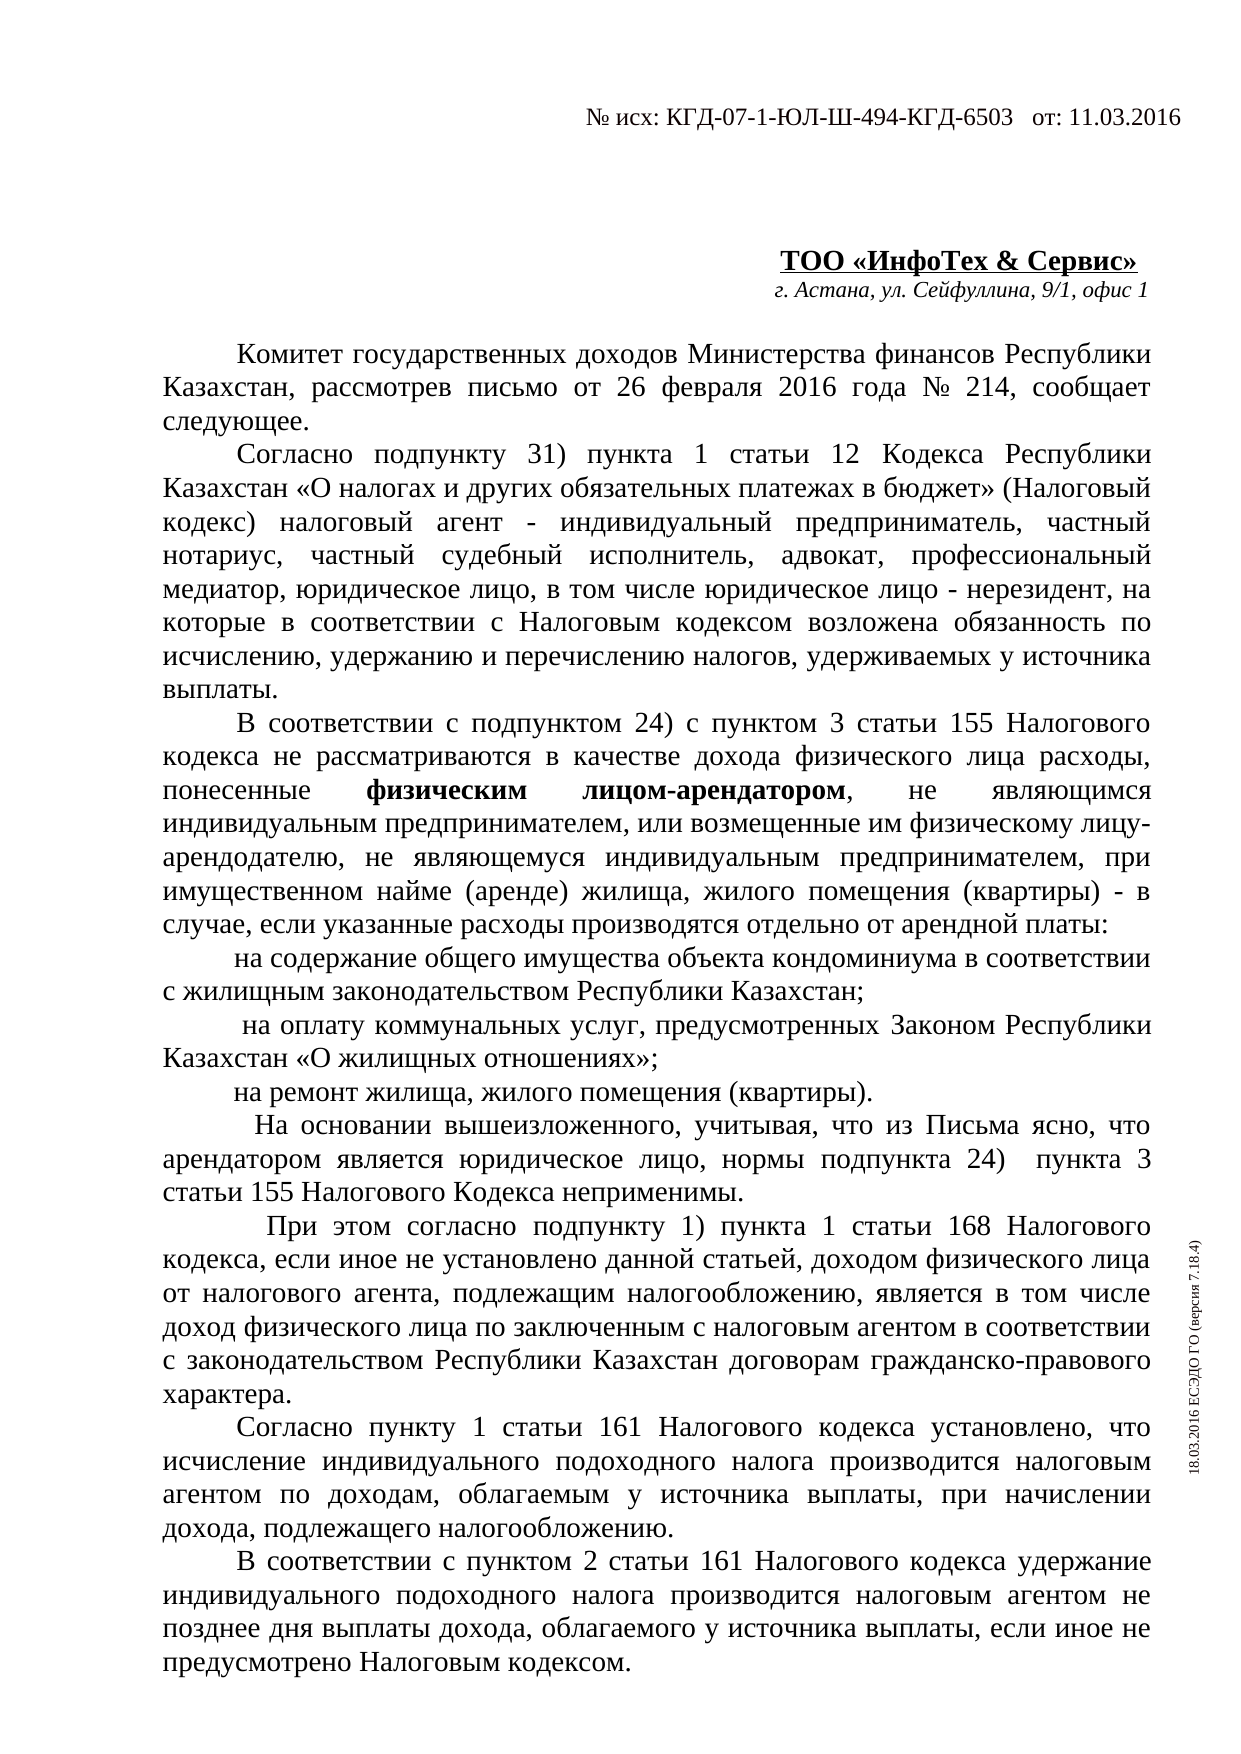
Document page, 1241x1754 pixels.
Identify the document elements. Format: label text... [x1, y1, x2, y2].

text г. Астана, ул. Сейфуллина, 9/1, офис 1 [162, 276, 1152, 302]
text При этом согласно подпункту 1) пункта 1 статьи 168 Налогового кодекса, если иное не установлено данной статьей, доходом физического лица от налогового агента, подлежащим налогообложению, является в том числе доход физического лица по заключенным с налоговым агентом в соответствии с законодательством Республики Казахстан договорам гражданско-правового характера. [162, 1208, 1152, 1409]
text на содержание общего имущества объекта кондоминиума в соответствии с жилищным законодательством Республики Казахстан; [162, 940, 1152, 1007]
text Согласно подпункту 31) пункта 1 статьи 12 Кодекса Республики Казахстан «О налогах и других обязательных платежах в бюджет» (Налоговый кодекс) налоговый агент - индивидуальный предприниматель, частный нотариус, частный судебный исполнитель, адвокат, профессиональный медиатор, юридическое лицо, в том числе юридическое лицо - нерезидент, на которые в соответствии с Налоговым кодексом возложена обязанность по исчислению, удержанию и перечислению налогов, удерживаемых у источника выплаты. [162, 437, 1152, 705]
text В соответствии с пунктом 2 статьи 161 Налогового кодекса удержание индивидуального подоходного налога производится налоговым агентом не позднее дня выплаты дохода, облагаемого у источника выплаты, если иное не предусмотрено Налоговым кодексом. [162, 1543, 1152, 1678]
text На основании вышеизложенного, учитывая, что из Письма ясно, что арендатором является юридическое лицо, нормы подпункта 24) пункта 3 статьи 155 Налогового Кодекса неприменимы. [162, 1107, 1152, 1208]
text на ремонт жилища, жилого помещения (квартиры). [162, 1074, 1152, 1107]
text Согласно пункту 1 статьи 161 Налогового кодекса установлено, что исчисление индивидуального подоходного налога производится налоговым агентом по доходам, облагаемым у источника выплаты, при начислении дохода, подлежащего налогообложению. [162, 1409, 1152, 1543]
text Комитет государственных доходов Министерства финансов Республики Казахстан, рассмотрев письмо от 26 февраля 2016 года № 214, сообщает следующее. [162, 336, 1152, 437]
text на оплату коммунальных услуг, предусмотренных Законом Республики Казахстан «О жилищных отношениях»; [162, 1007, 1152, 1074]
table_header № исх: КГД-07-1-ЮЛ-Ш-494-КГД-6503 от: 11.03.2016 [151, 102, 1192, 131]
text ТОО «ИнфоТех & Сервис» [162, 243, 1152, 276]
text В соответствии с подпунктом 24) с пунктом 3 статьи 155 Налогового кодекса не рассматриваются в качестве дохода физического лица расходы, понесенные физическим лицом-арендатором, не являющимся индивидуальным предпринимателем, или возмещенные им физическому лицу-арендодателю, не являющемуся индивидуальным предпринимателем, при имущественном найме (аренде) жилища, жилого помещения (квартиры) - в случае, если указанные расходы производятся отдельно от арендной платы: [162, 705, 1152, 940]
